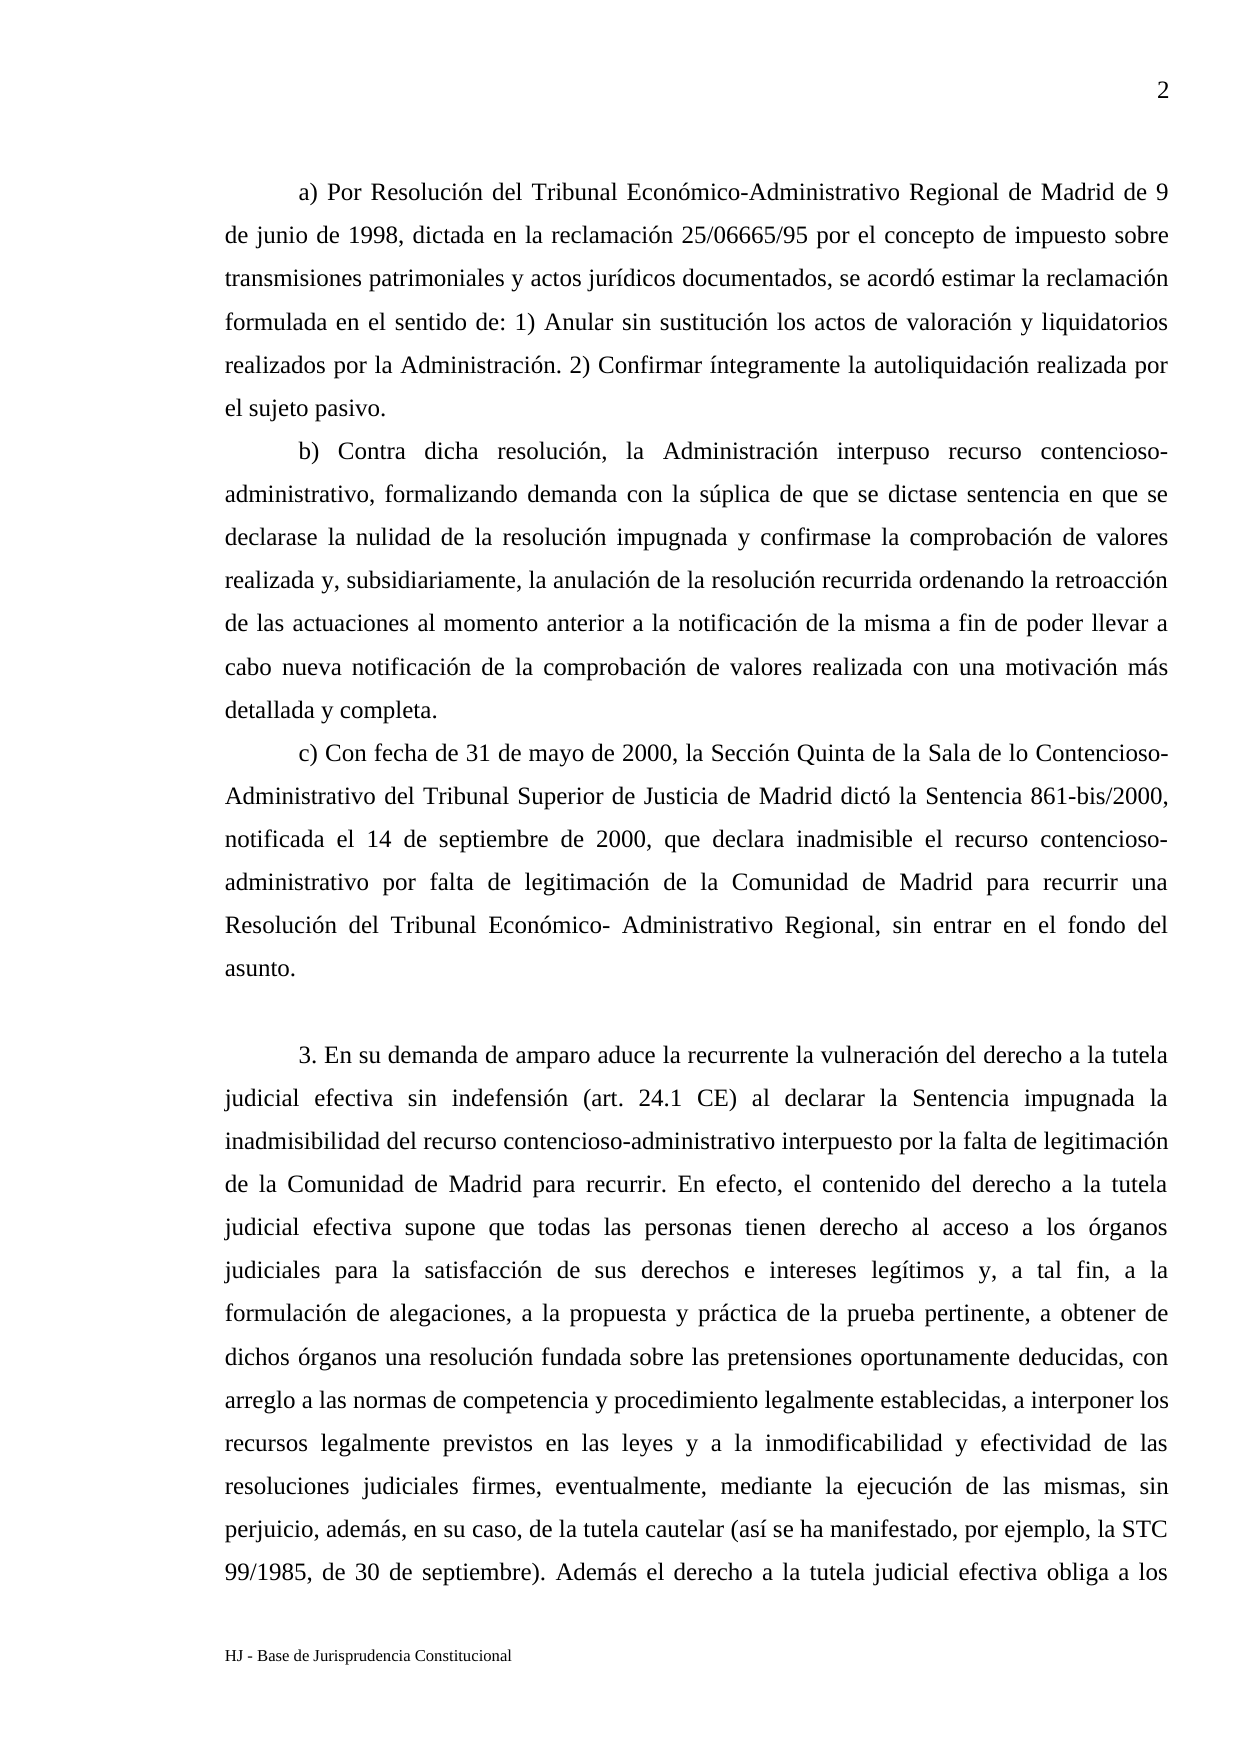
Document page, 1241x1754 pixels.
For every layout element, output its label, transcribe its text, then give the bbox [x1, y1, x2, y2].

text a) Por Resolución del Tribunal Económico-Administrativo Regional de Madrid de 9 de junio de 1998, dictada en la reclamación 25/06665/95 por el concepto de impuesto sobre transmisiones patrimoniales y actos jurídicos documentados, se acordó estimar la reclamación formulada en el sentido de: 1) Anular sin sustitución los actos de valoración y liquidatorios realizados por la Administración. 2) Confirmar íntegramente la autoliquidación realizada por el sujeto pasivo. [224, 177, 1169, 422]
text c) Con fecha de 31 de mayo de 2000, la Sección Quinta de la Sala de lo Contencioso-Administrativo del Tribunal Superior de Justicia de Madrid dictó la Sentencia 861-bis/2000, notificada el 14 de septiembre de 2000, que declara inadmisible el recurso contencioso-administrativo por falta de legitimación de la Comunidad de Madrid para recurrir una Resolución del Tribunal Económico- Administrativo Regional, sin entrar en el fondo del asunto. [224, 738, 1169, 982]
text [224, 1040, 1169, 1586]
text b) Contra dicha resolución, la Administración interpuso recurso contencioso-administrativo, formalizando demanda con la súplica de que se dictase sentencia en que se declarase la nulidad de la resolución impugnada y confirmase la comprobación de valores realizada y, subsidiariamente, la anulación de la resolución recurrida ordenando la retroacción de las actuaciones al momento anterior a la notificación de la misma a fin de poder llevar a cabo nueva notificación de la comprobación de valores realizada con una motivación más detallada y completa. [224, 436, 1169, 723]
